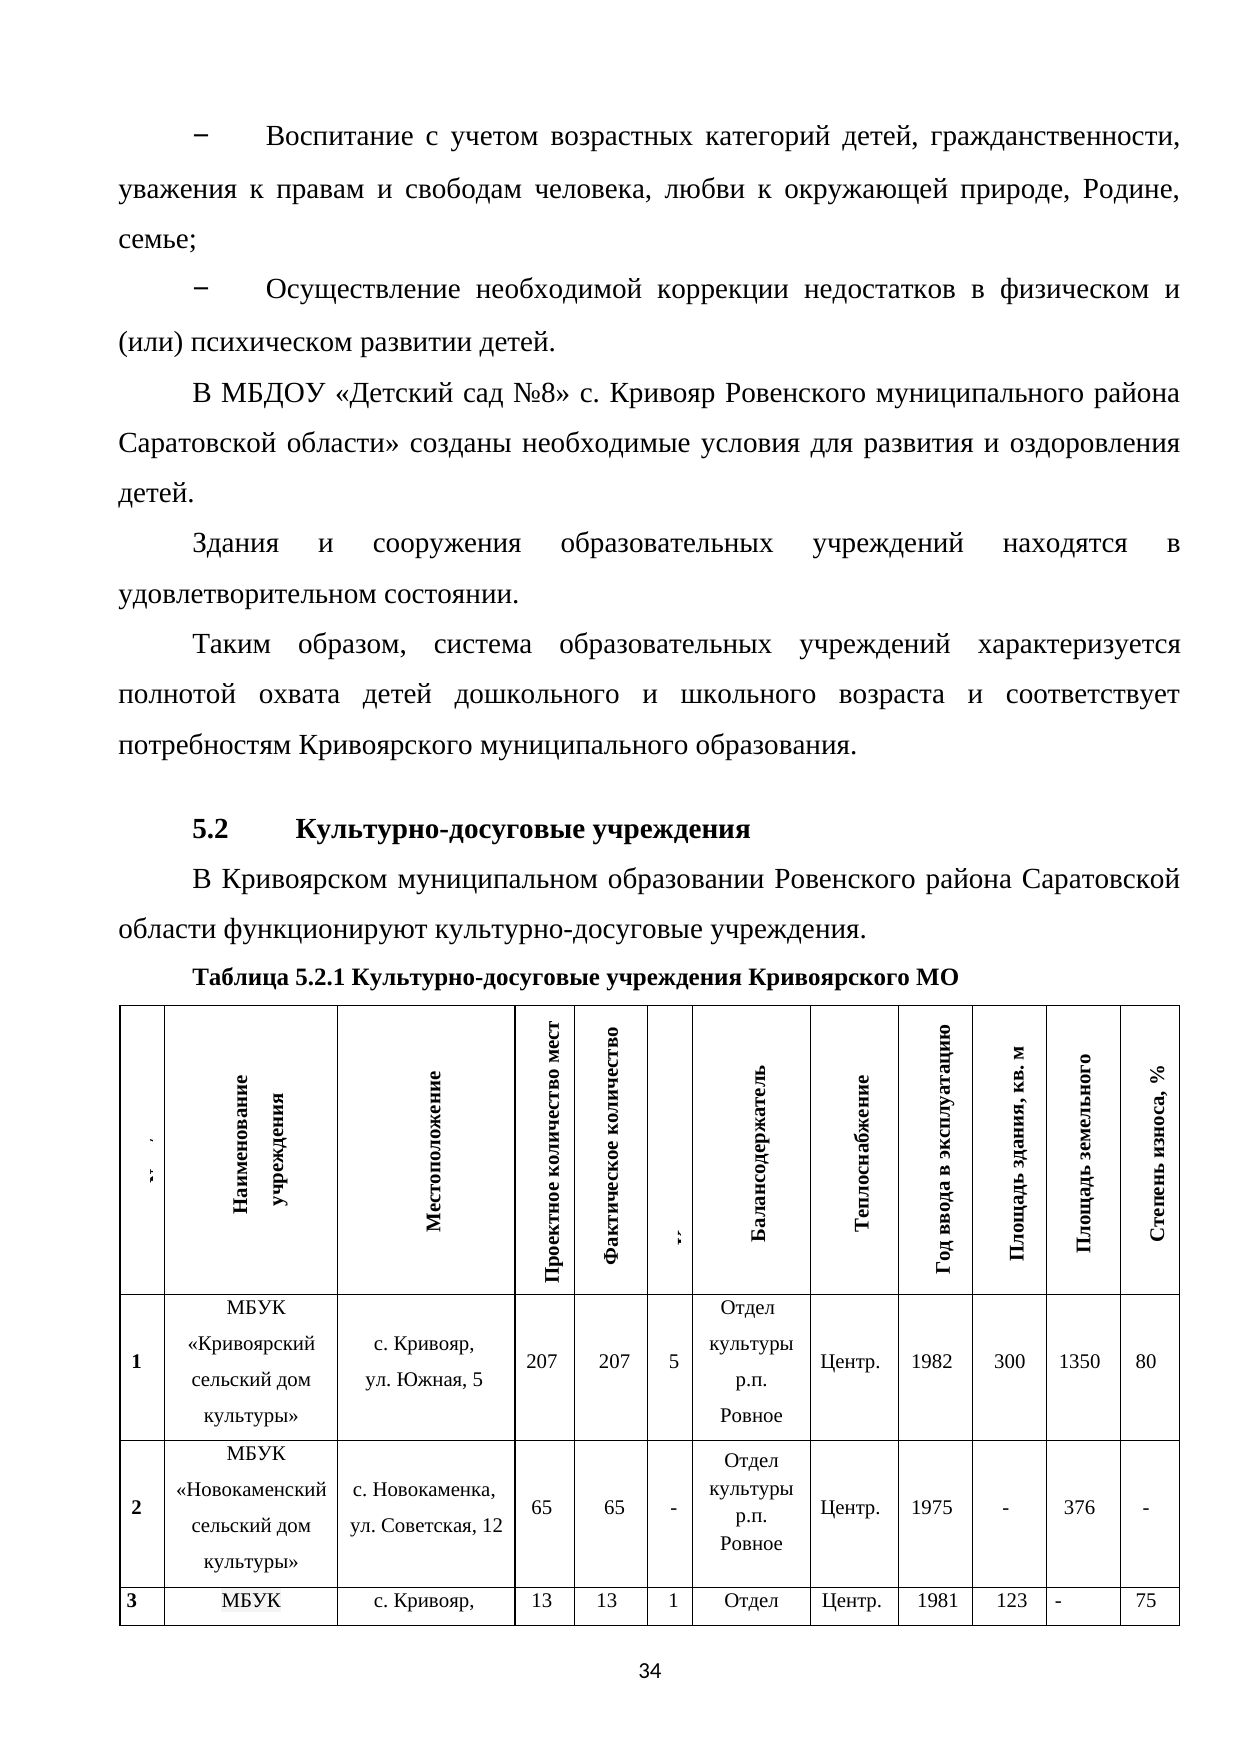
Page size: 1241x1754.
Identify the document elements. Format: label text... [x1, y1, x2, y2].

table_cell 1982 [899, 1295, 972, 1440]
table_cell МБУК «Новокаменский сельский дом культуры» [165, 1441, 337, 1587]
table_header Местоположение [338, 1006, 514, 1294]
table_header Балансодержатель [693, 1006, 810, 1294]
list Культурно-досуговые учреждения [118, 811, 1181, 844]
table_cell 3 [121, 1588, 164, 1625]
table_cell 376 [1047, 1441, 1120, 1587]
list В МБДОУ «Детский сад №8» с. Кривояр Ровенского муниципального района Саратовской области» созданы необходимые условия для развития и оздоровления детей. [118, 375, 1181, 509]
table_cell с. Новокаменка, ул. Советская, 12 [338, 1441, 514, 1587]
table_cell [165, 1588, 337, 1625]
table_cell - [973, 1441, 1046, 1587]
table_cell 13 [516, 1588, 574, 1625]
table_cell 1975 [899, 1441, 972, 1587]
table_header Количество кружков [648, 1006, 692, 1294]
table_header Теплоснабжение [811, 1006, 898, 1294]
table_cell 65 [575, 1441, 647, 1587]
list Здания и сооружения образовательных учреждений находятся в удовлетворительном состоянии. [118, 526, 1181, 609]
table_cell Центр. [811, 1441, 898, 1587]
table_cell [693, 1588, 810, 1625]
table_cell 1350 [1047, 1295, 1120, 1440]
table_cell - [1121, 1441, 1179, 1587]
table_header Площадь здания, кв. м [973, 1006, 1046, 1294]
table_cell - [648, 1441, 692, 1587]
table_header № п/п [121, 1006, 164, 1294]
table_cell с. Кривояр, ул. Южная, 5 [338, 1295, 514, 1440]
table_cell Центр. [811, 1588, 898, 1625]
table_cell 80 [1121, 1295, 1179, 1440]
table_cell Отдел культуры р.п. Ровное [693, 1441, 810, 1587]
text Таблица 5.2.1 Культурно-досуговые учреждения Кривоярского МО [118, 962, 1181, 990]
list В Кривоярском муниципальном образовании Ровенского района Саратовской области функционируют культурно-досуговые учреждения. [118, 861, 1181, 945]
table_cell 13 [575, 1588, 647, 1625]
table_cell Центр. [811, 1295, 898, 1440]
table_cell 300 [973, 1295, 1046, 1440]
table_cell 207 [575, 1295, 647, 1440]
table_cell 65 [516, 1441, 574, 1587]
table_header Наименование учреждения [165, 1006, 337, 1294]
table_cell 1981 [899, 1588, 972, 1625]
table_cell - [1047, 1588, 1120, 1625]
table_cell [338, 1588, 514, 1625]
list Осуществление необходимой коррекции недостатков в физическом и (или) психическом развитии детей. [118, 272, 1181, 358]
table_cell 123 [973, 1588, 1046, 1625]
table_header Степень износа, % [1121, 1006, 1179, 1294]
list Таким образом, система образовательных учреждений характеризуется полнотой охвата детей дошкольного и школьного возраста и соответствует потребностям Кривоярского муниципального образования. [118, 626, 1181, 760]
table_cell 75 [1121, 1588, 1179, 1625]
table_cell 1 [648, 1588, 692, 1625]
table_cell Отдел культуры р.п. Ровное [693, 1295, 810, 1440]
list Воспитание с учетом возрастных категорий детей, гражданственности, уважения к правам и свободам человека, любви к окружающей природе, Родине, семье; [118, 118, 1181, 255]
table_header Год ввода в эксплуатацию [899, 1006, 972, 1294]
table_header Фактическое количество мест [575, 1006, 647, 1294]
table_cell 207 [516, 1295, 574, 1440]
table_cell 2 [121, 1441, 164, 1587]
table_header Площадь земельного участка, кв. м [1047, 1006, 1120, 1294]
table_cell 1 [121, 1295, 164, 1440]
table_cell 5 [648, 1295, 692, 1440]
table_header Проектное количество мест [516, 1006, 574, 1294]
table_cell МБУК «Кривоярский сельский дом культуры» [165, 1295, 337, 1440]
